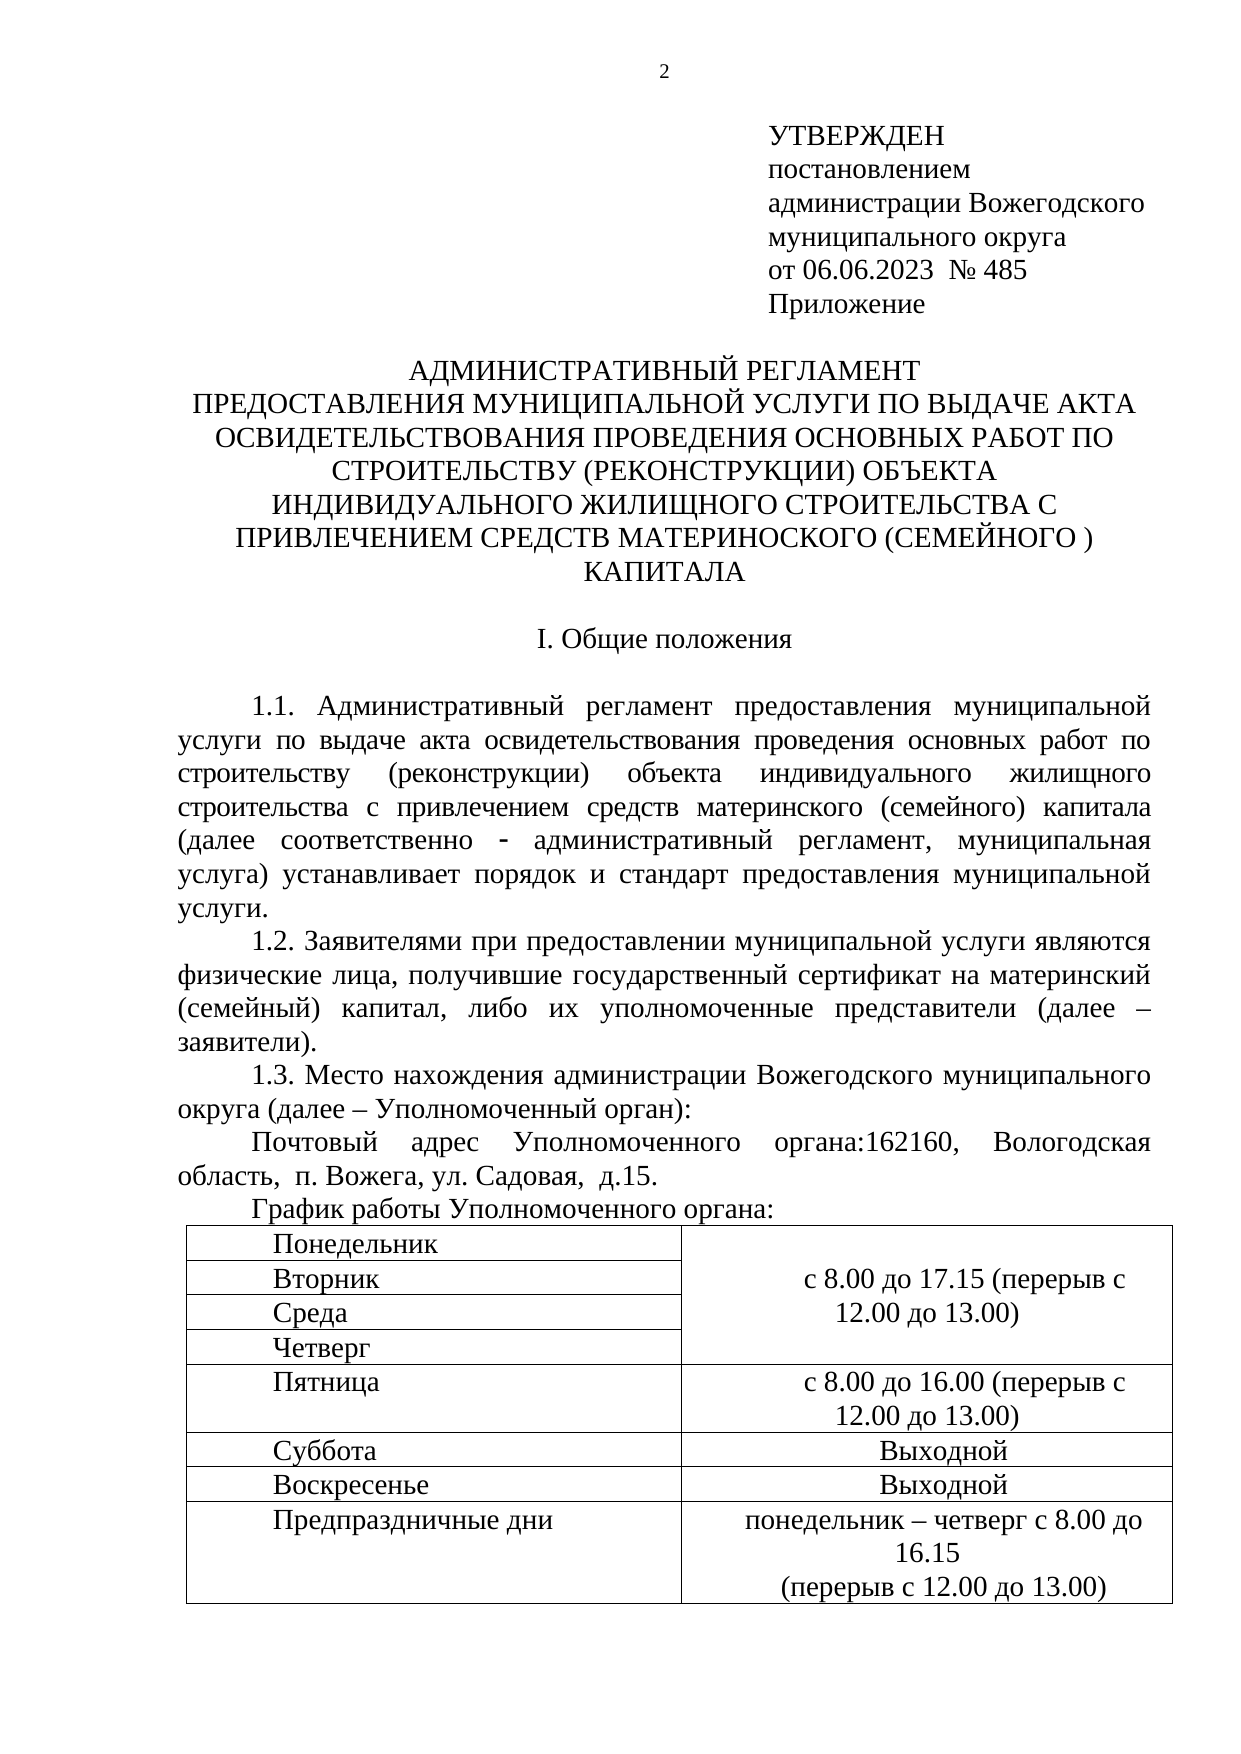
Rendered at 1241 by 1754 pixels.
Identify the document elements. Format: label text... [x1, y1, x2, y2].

table_header Понедельник [187, 1226, 681, 1260]
table_cell Суббота [187, 1433, 681, 1466]
table_cell Воскресенье [187, 1467, 681, 1501]
text 1.3. Место нахождения администрации Вожегодского муниципального округа (далее – Уполномоченный орган): [177, 1057, 1152, 1124]
title АДМИНИСТРАТИВНЫЙ РЕГЛАМЕНТ [177, 353, 1152, 386]
table_cell Среда [187, 1295, 681, 1329]
table_cell с 8.00 до 16.00 (перерыв с 12.00 до 13.00) [682, 1365, 1172, 1432]
text Приложение [768, 286, 1152, 319]
text 1.1. Административный регламент предоставления муниципальной услуги по выдаче акта освидетельствования проведения основных работ по строительству (реконструкции) объекта индивидуального жилищного строительства с привлечением средств материнского (семейного) капитала (далее соответственно административный регламент, муниципальная услуга) устанавливает порядок и стандарт предоставления муниципальной услуги. [177, 688, 1152, 923]
table_cell Пятница [187, 1365, 681, 1432]
text 1.2. Заявителями при предоставлении муниципальной услуги являются физические лица, получившие государственный сертификат на материнский (семейный) капитал, либо их уполномоченные представители (далее – заявители). [177, 923, 1152, 1057]
text I. Общие положения [177, 621, 1152, 655]
text График работы Уполномоченного органа: [177, 1192, 1152, 1225]
table_cell Предпраздничные дни [187, 1502, 681, 1602]
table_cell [682, 1502, 1172, 1602]
text постановлением администрации Вожегодского муниципального округа [768, 152, 1152, 252]
text УТВЕРЖДЕН [768, 118, 1152, 152]
table_header с 8.00 до 17.15 (перерыв с 12.00 до 13.00) [682, 1226, 1172, 1363]
table_cell Вторник [187, 1261, 681, 1294]
table_cell Четверг [187, 1330, 681, 1363]
text от 06.06.2023 № 485 [768, 252, 1152, 286]
table_cell Выходной [682, 1467, 1172, 1501]
table_cell Выходной [682, 1433, 1172, 1466]
text Почтовый адрес Уполномоченного органа:162160, Вологодская область, п. Вожега, ул. Садовая, д.15. [177, 1124, 1152, 1192]
title ПРЕДОСТАВЛЕНИЯ МУНИЦИПАЛЬНОЙ УСЛУГИ ПО ВЫДАЧЕ АКТА ОСВИДЕТЕЛЬСТВОВАНИЯ ПРОВЕДЕНИЯ ОСНОВНЫХ РАБОТ ПО СТРОИТЕЛЬСТВУ (РЕКОНСТРУКЦИИ) ОБЪЕКТА ИНДИВИДУАЛЬНОГО ЖИЛИЩНОГО СТРОИТЕЛЬСТВА С ПРИВЛЕЧЕНИЕМ СРЕДСТВ МАТЕРИНОСКОГО (СЕМЕЙНОГО ) КАПИТАЛА [177, 386, 1152, 588]
